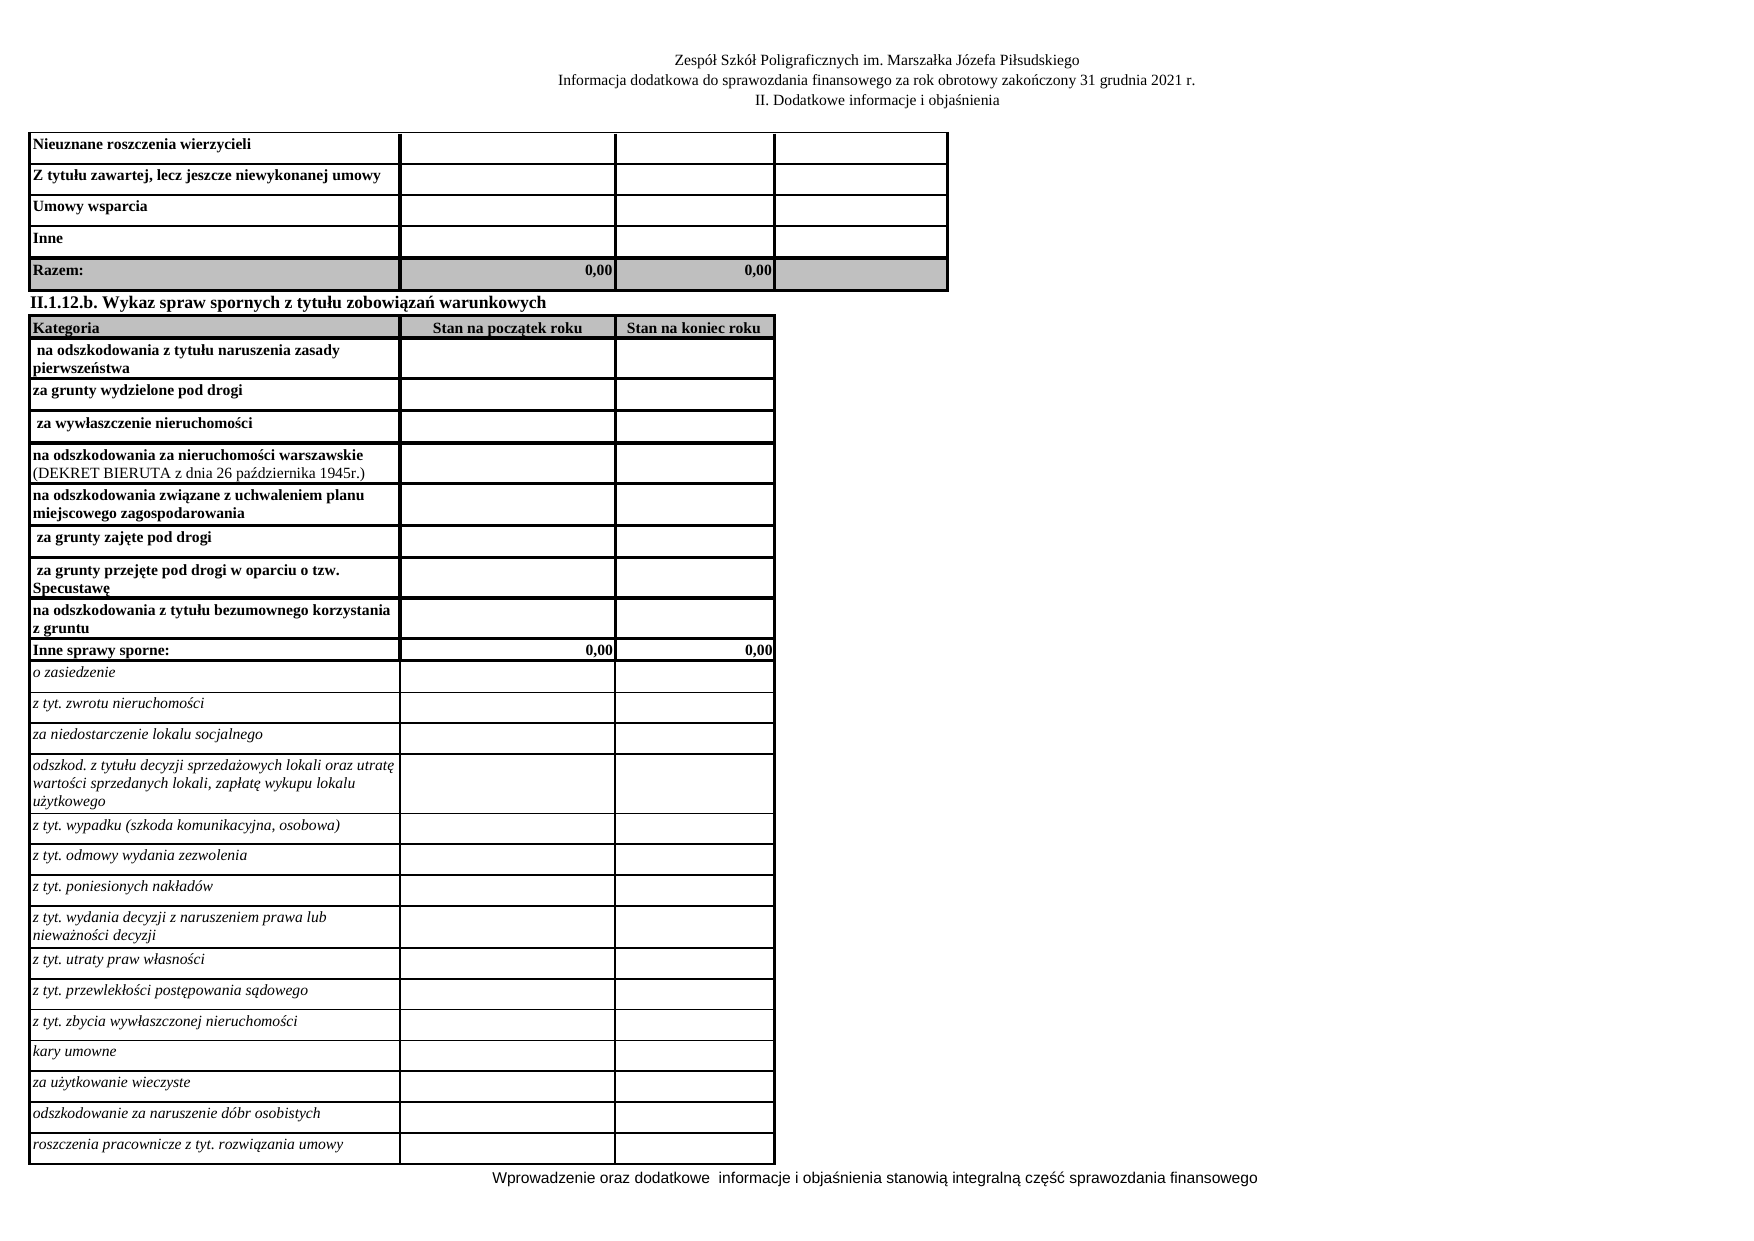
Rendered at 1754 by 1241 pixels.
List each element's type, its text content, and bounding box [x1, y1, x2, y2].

table_cell [402, 165, 614, 194]
table_cell [616, 1041, 773, 1070]
table_cell odszkod. z tytułu decyzji sprzedażowych lokali oraz utratę wartości sprzedanych lokali, zapłatę wykupu lokalu użytkowego [31, 755, 399, 812]
table_cell [616, 724, 773, 753]
table_cell [776, 133, 946, 163]
table_cell [617, 196, 773, 225]
table_cell [616, 755, 773, 812]
table_cell [401, 814, 614, 843]
table_cell [401, 1041, 614, 1070]
table_cell za grunty przejęte pod drogi w oparciu o tzw. Specustawę [31, 559, 398, 596]
table_cell [616, 1010, 773, 1039]
table_cell na odszkodowania za nieruchomości warszawskie (DEKRET BIERUTA z dnia 26 października 1945r.) [31, 445, 398, 482]
table_cell 0,00 [617, 640, 773, 659]
table_cell [617, 412, 773, 441]
table_cell [776, 260, 946, 289]
table_header Stan na koniec roku [617, 317, 773, 336]
table_cell 0,00 [402, 260, 614, 289]
table_cell Inne [31, 227, 398, 256]
table_cell [616, 907, 773, 947]
table_cell [616, 1072, 773, 1101]
table_cell [402, 380, 614, 409]
table_cell z tyt. zwrotu nieruchomości [31, 693, 399, 722]
table_cell [776, 165, 946, 194]
table_cell za niedostarczenie lokalu socjalnego [31, 724, 399, 753]
table_cell z tyt. utraty praw własności [31, 949, 399, 978]
table_cell 0,00 [617, 260, 773, 289]
table_cell z tyt. odmowy wydania zezwolenia [31, 845, 399, 874]
table_cell [617, 340, 773, 377]
table_cell [401, 1010, 614, 1039]
table_cell za użytkowanie wieczyste [31, 1072, 399, 1101]
table_cell [617, 485, 773, 524]
table_cell Nieuznane roszczenia wierzycieli [31, 133, 400, 163]
table_cell [401, 845, 614, 874]
table_cell [617, 380, 773, 409]
table_cell na odszkodowania związane z uchwaleniem planu miejscowego zagospodarowania [31, 485, 398, 524]
table_cell [402, 412, 614, 441]
table_cell [616, 949, 773, 978]
table_cell [401, 724, 614, 753]
table_cell [617, 165, 773, 194]
table_header Kategoria [31, 317, 398, 336]
table_cell z tyt. poniesionych nakładów [31, 876, 399, 905]
table_cell Razem: [31, 260, 398, 289]
table_cell [617, 227, 773, 256]
table_cell za wywłaszczenie nieruchomości [31, 412, 398, 441]
table_cell [617, 445, 773, 482]
table_cell na odszkodowania z tytułu bezumownego korzystania z gruntu [31, 600, 398, 637]
table_cell z tyt. zbycia wywłaszczonej nieruchomości [31, 1010, 399, 1039]
table_cell [401, 1072, 614, 1101]
table_cell odszkodowanie za naruszenie dóbr osobistych [31, 1103, 399, 1132]
table_cell [402, 133, 615, 163]
table_cell [402, 227, 614, 256]
table_cell na odszkodowania z tytułu naruszenia zasady pierwszeństwa [31, 340, 398, 377]
table_cell [402, 485, 614, 524]
table_cell z tyt. wydania decyzji z naruszeniem prawa lub nieważności decyzji [31, 907, 399, 947]
table_cell [617, 600, 773, 637]
table_cell [402, 445, 614, 482]
table_cell za grunty zajęte pod drogi [31, 527, 398, 556]
text II.1.12.b. Wykaz spraw spornych z tytułu zobowiązań warunkowych [30, 292, 1572, 313]
table_cell [616, 845, 773, 874]
table_cell [401, 907, 614, 947]
table_cell [616, 693, 773, 722]
table_cell [616, 1103, 773, 1132]
table_cell z tyt. wypadku (szkoda komunikacyjna, osobowa) [31, 814, 399, 843]
table_cell z tyt. przewlekłości postępowania sądowego [31, 980, 399, 1009]
table_cell [617, 133, 774, 163]
table_cell Inne sprawy sporne: [31, 640, 398, 659]
table_cell [616, 814, 773, 843]
table_cell [617, 559, 773, 596]
table_cell [616, 1134, 773, 1163]
table_cell [776, 227, 946, 256]
table_cell roszczenia pracownicze z tyt. rozwiązania umowy [31, 1134, 399, 1163]
table_cell kary umowne [31, 1041, 399, 1070]
table_cell [402, 559, 614, 596]
table_cell [401, 1103, 614, 1132]
table_cell [617, 527, 773, 556]
table_cell [401, 876, 614, 905]
table_cell [402, 196, 614, 225]
table_cell o zasiedzenie [31, 662, 399, 691]
table_cell [402, 600, 614, 637]
table_cell [616, 876, 773, 905]
table_cell [402, 527, 614, 556]
table_cell [401, 1134, 614, 1163]
table_cell [401, 949, 614, 978]
table_cell [776, 196, 946, 225]
table_cell 0,00 [402, 640, 614, 659]
table_cell [616, 662, 773, 691]
table_cell [616, 980, 773, 1009]
table_cell [401, 662, 614, 691]
table_cell [401, 693, 614, 722]
table_header Stan na początek roku [402, 317, 614, 336]
table_cell Z tytułu zawartej, lecz jeszcze niewykonanej umowy [31, 165, 398, 194]
table_cell [401, 755, 614, 812]
table_cell [401, 980, 614, 1009]
table_cell [402, 340, 614, 377]
table_cell za grunty wydzielone pod drogi [31, 380, 398, 409]
table_cell Umowy wsparcia [31, 196, 398, 225]
